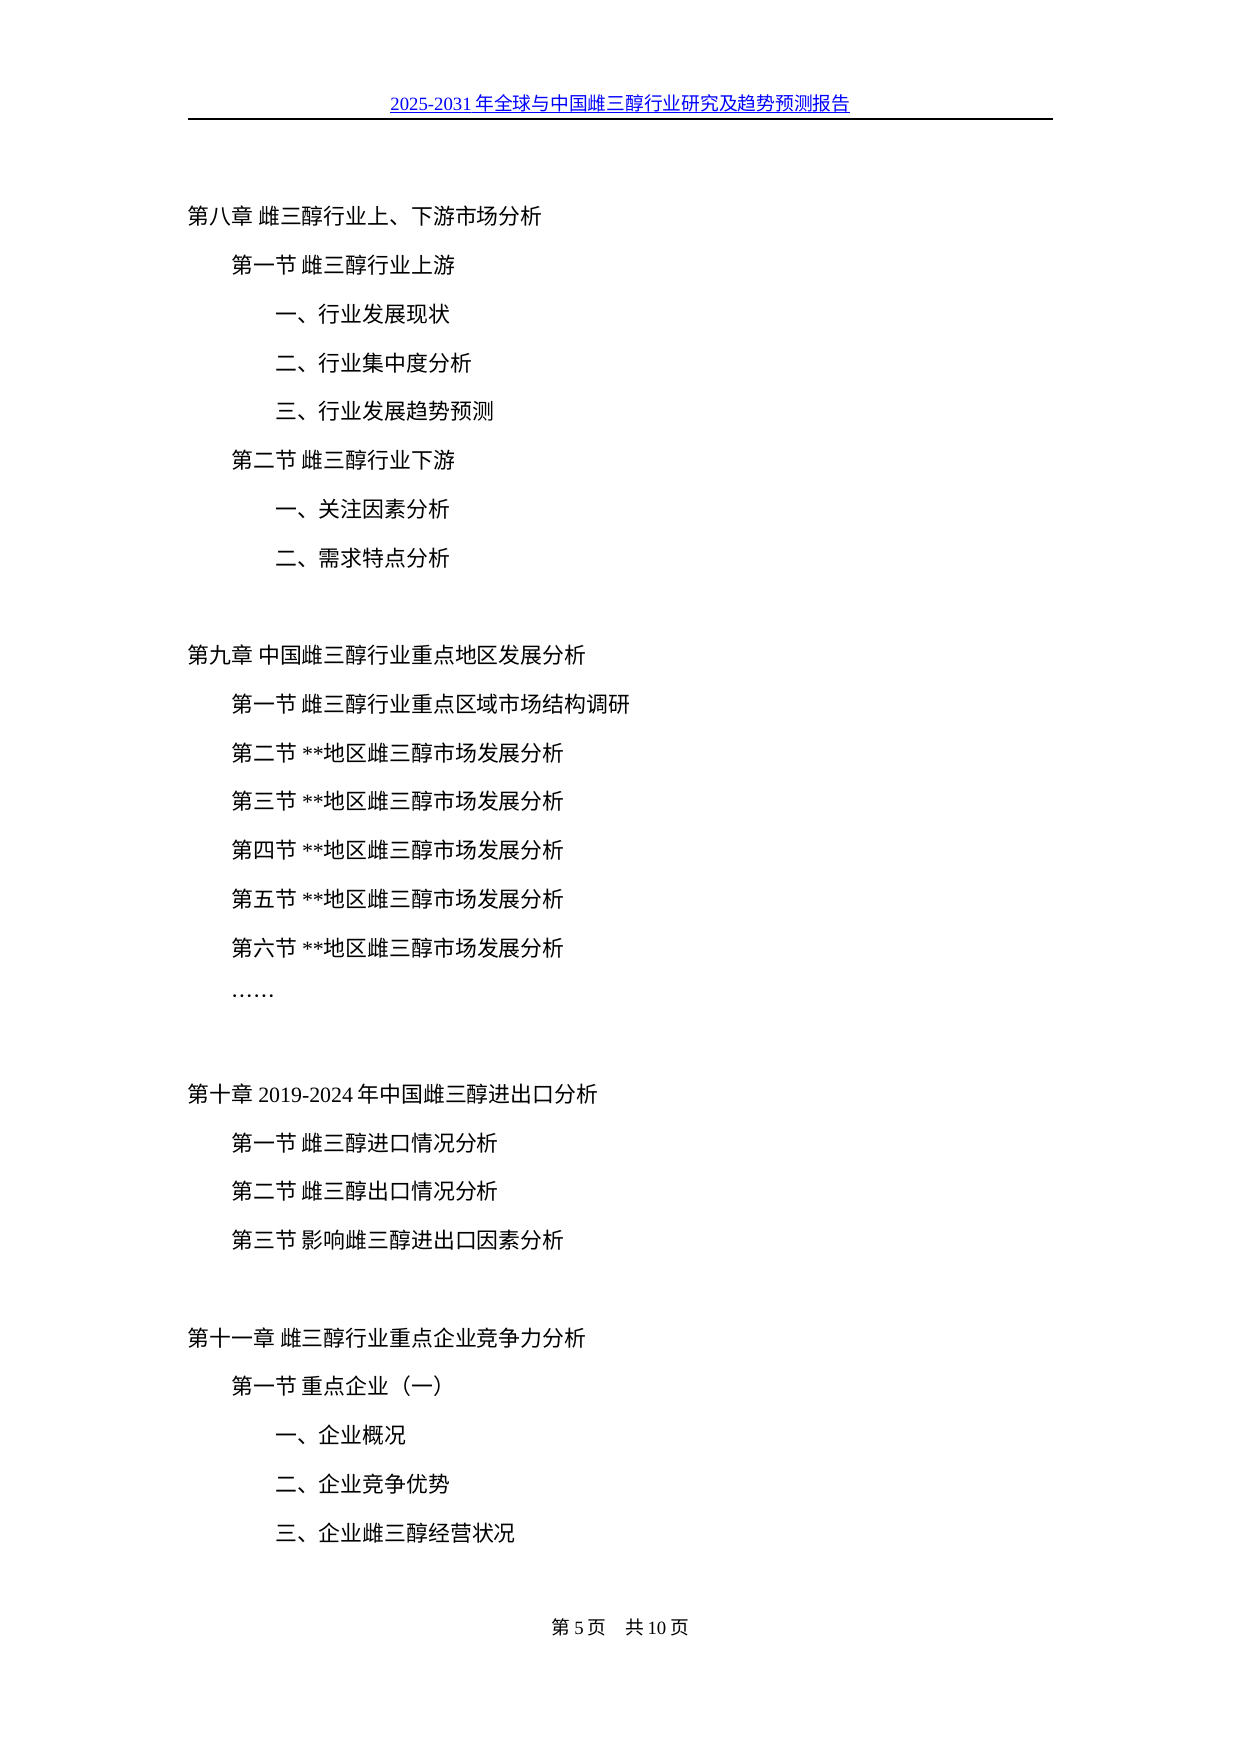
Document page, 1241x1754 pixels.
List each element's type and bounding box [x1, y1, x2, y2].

text [187, 150, 1053, 1548]
